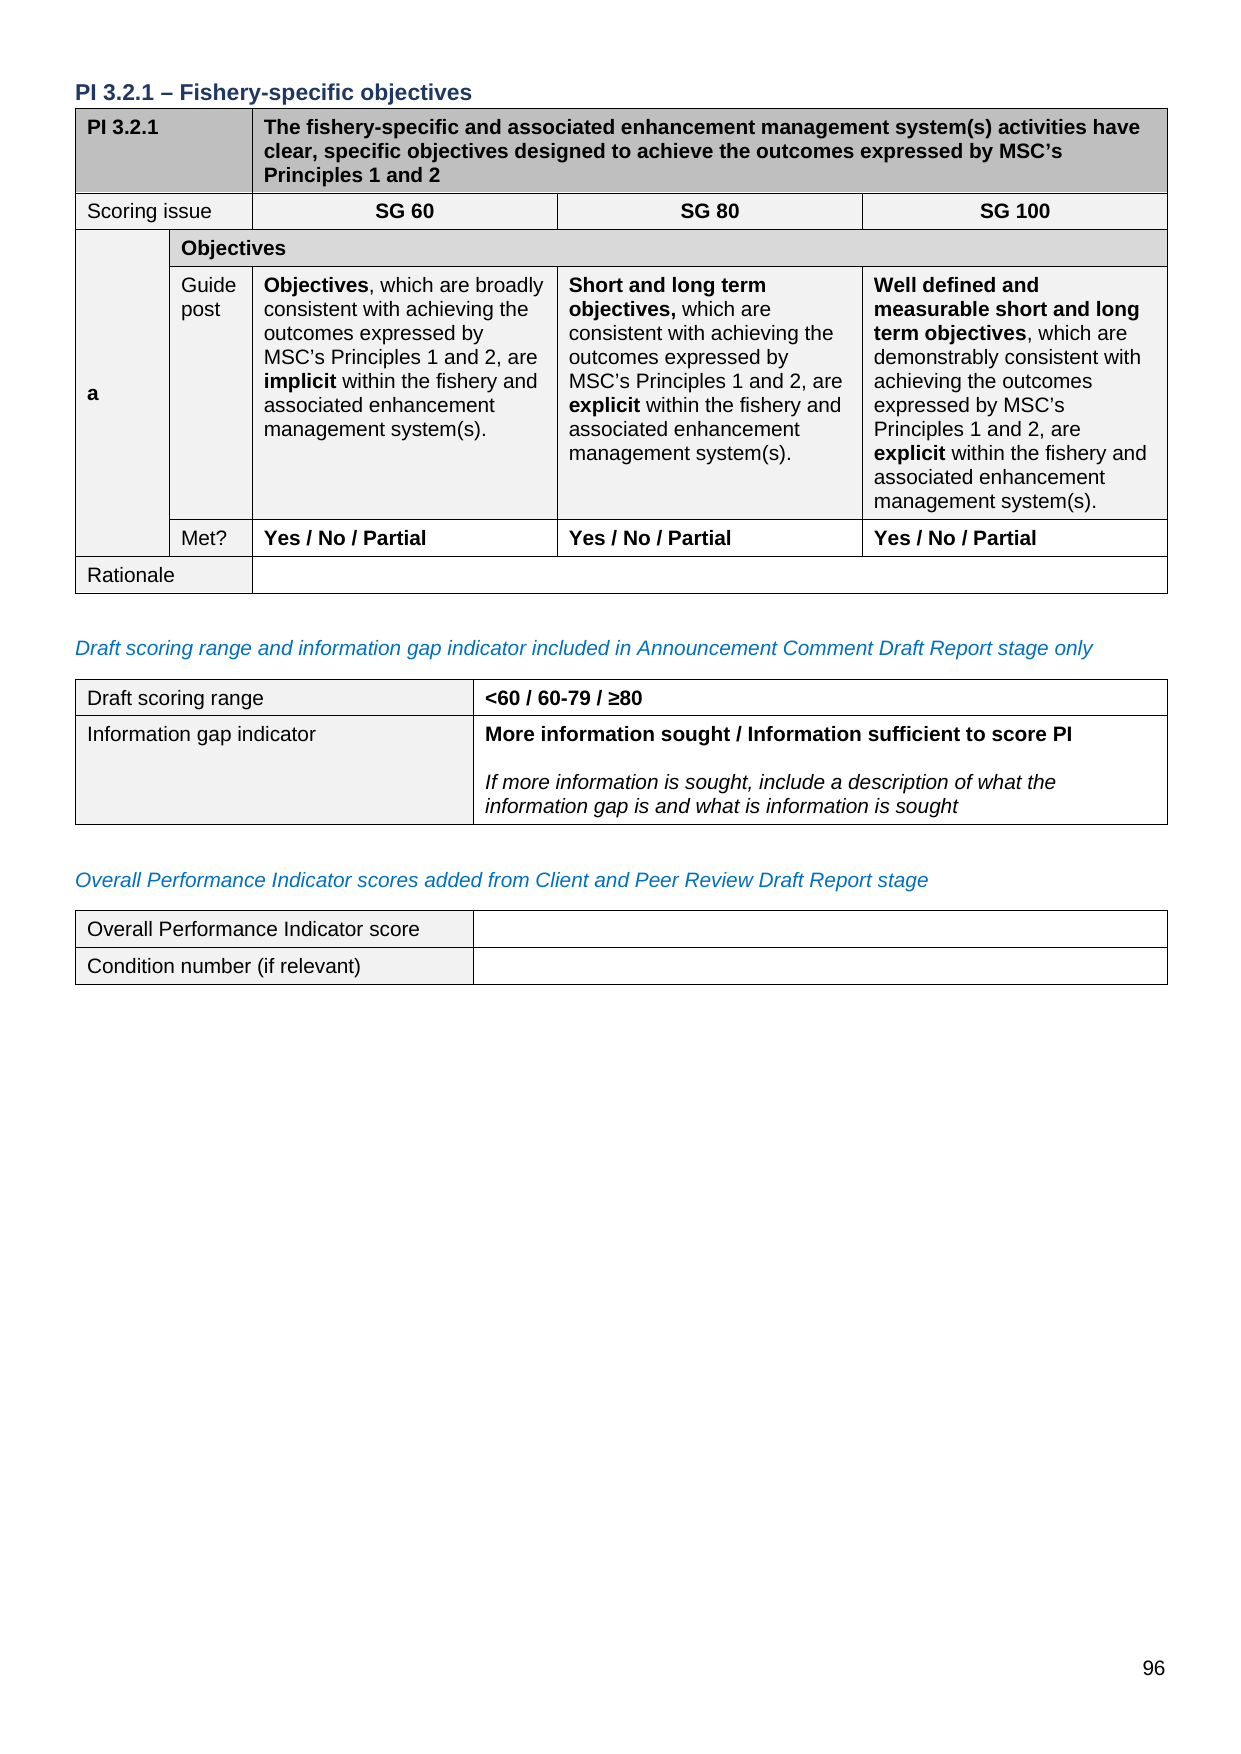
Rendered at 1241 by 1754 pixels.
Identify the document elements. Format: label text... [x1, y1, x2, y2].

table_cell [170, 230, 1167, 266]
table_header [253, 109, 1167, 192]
text Overall Performance Indicator scores added from Client and Peer Review Draft Report stage [75, 868, 1165, 892]
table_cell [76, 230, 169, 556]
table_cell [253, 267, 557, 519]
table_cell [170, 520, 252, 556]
text Draft scoring range and information gap indicator included in Announcement Comment Draft Report stage only [75, 636, 1165, 660]
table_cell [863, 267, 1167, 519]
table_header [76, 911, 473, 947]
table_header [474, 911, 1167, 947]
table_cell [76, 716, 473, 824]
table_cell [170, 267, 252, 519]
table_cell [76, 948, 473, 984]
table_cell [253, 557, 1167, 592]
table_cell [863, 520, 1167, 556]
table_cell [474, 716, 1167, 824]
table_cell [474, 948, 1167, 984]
subtitle PI 3.2.1 – Fishery-specific objectives [75, 79, 1165, 106]
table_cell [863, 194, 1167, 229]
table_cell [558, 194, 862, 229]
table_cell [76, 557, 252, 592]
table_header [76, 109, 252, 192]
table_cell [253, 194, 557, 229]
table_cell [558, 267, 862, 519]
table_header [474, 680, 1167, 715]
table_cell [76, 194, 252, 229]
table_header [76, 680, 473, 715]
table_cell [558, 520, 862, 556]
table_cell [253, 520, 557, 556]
